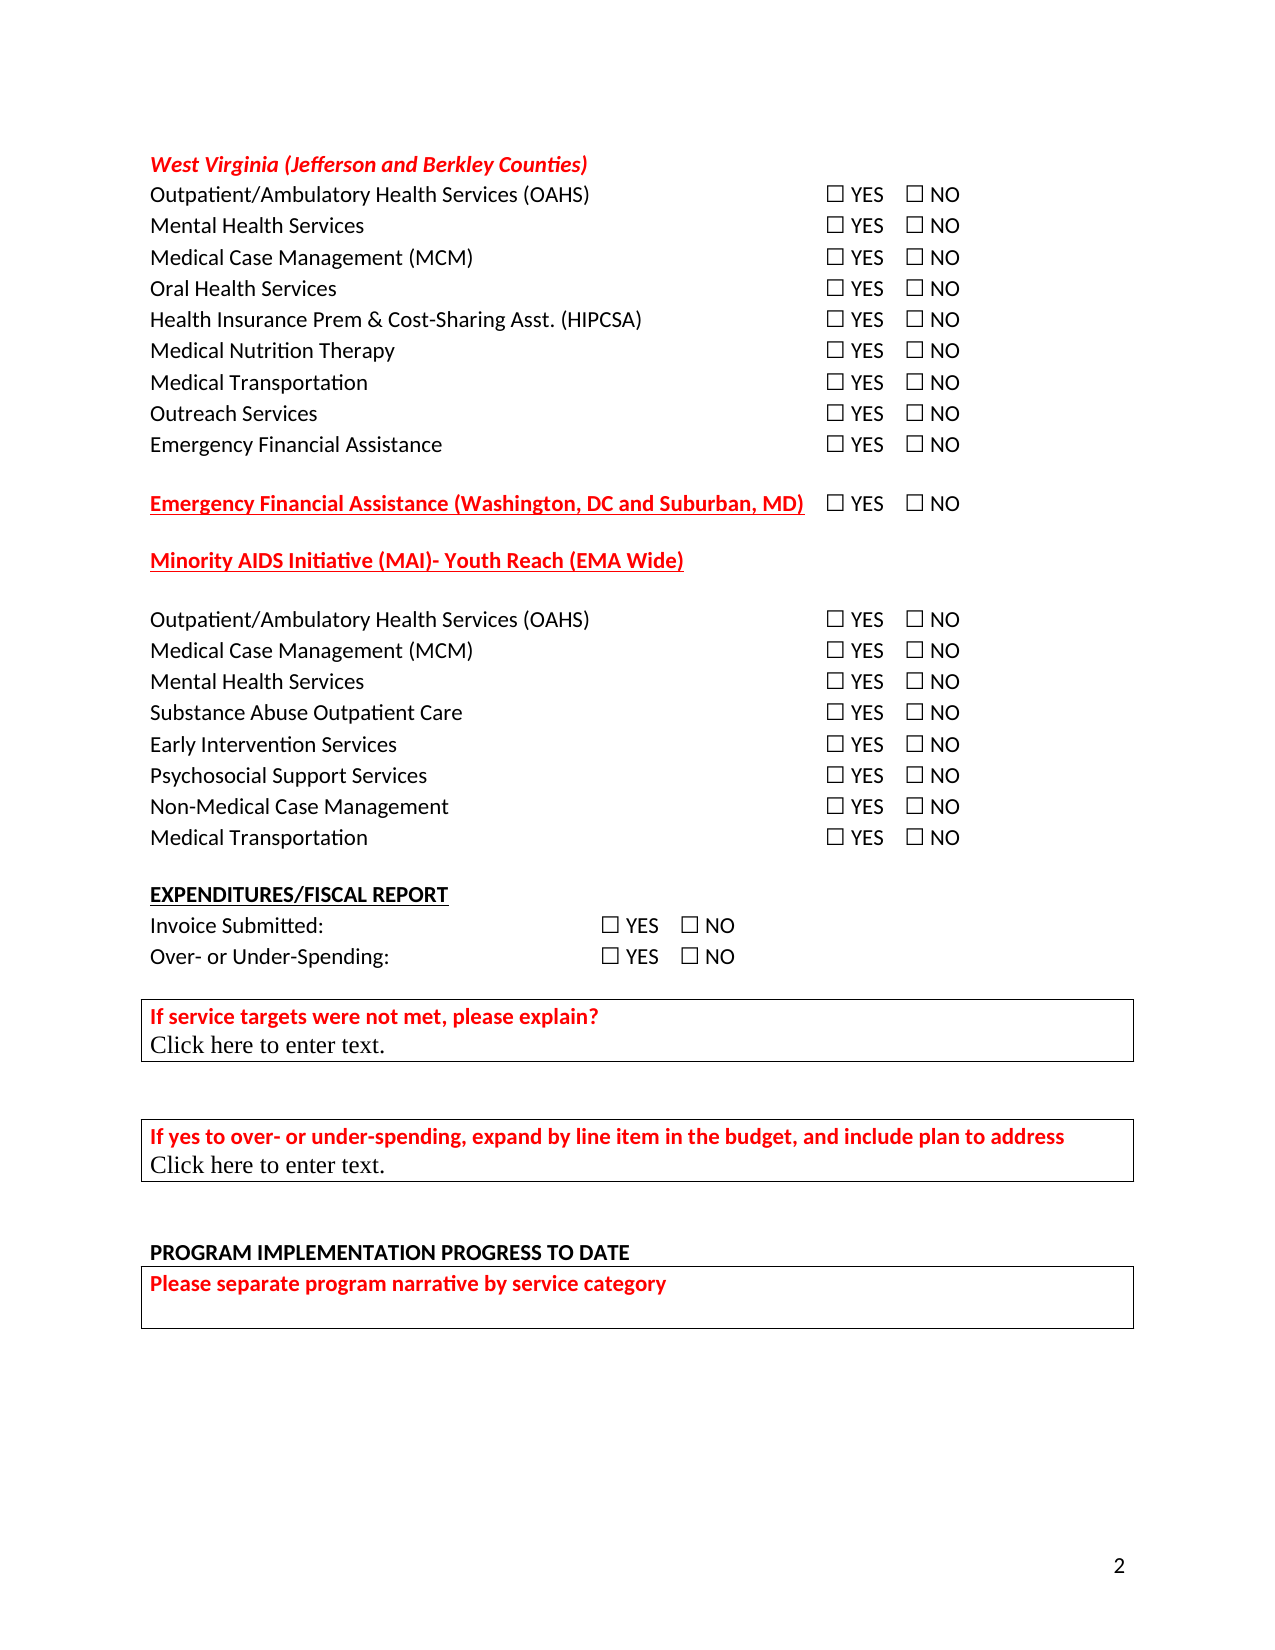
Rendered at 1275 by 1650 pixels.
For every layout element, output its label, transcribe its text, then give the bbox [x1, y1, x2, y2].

text Early Intervention Services ☐ YES ☐ NO [150, 728, 1125, 759]
text Emergency Financial Assistance (Washington, DC and Suburban, MD) ☐ YES ☐ NO [150, 487, 1125, 518]
text Medical Case Management (MCM) ☐ YES ☐ NO [150, 634, 1125, 665]
text Oral Health Services ☐ YES ☐ NO [150, 272, 1125, 303]
text Medical Case Management (MCM) ☐ YES ☐ NO [150, 241, 1125, 272]
text Non-Medical Case Management ☐ YES ☐ NO [150, 790, 1125, 821]
text Please separate program narrative by service category [142, 1267, 1133, 1297]
text Health Insurance Prem & Cost-Sharing Asst. (HIPCSA) ☐ YES ☐ NO [150, 303, 1125, 334]
text Over- or Under-Spending: YES NO [150, 940, 1125, 971]
text Psychosocial Support Services ☐ YES ☐ NO [150, 759, 1125, 790]
text Mental Health Services ☐ YES ☐ NO [150, 665, 1125, 696]
text Emergency Financial Assistance ☐ YES ☐ NO [150, 428, 1125, 459]
text Medical Nutrition Therapy ☐ YES ☐ NO [150, 334, 1125, 366]
text Outreach Services ☐ YES ☐ NO [150, 397, 1125, 428]
text Substance Abuse Outpatient Care ☐ YES ☐ NO [150, 696, 1125, 728]
text Invoice Submitted: YES NO [150, 909, 1125, 940]
text If service targets were not met, please explain? [142, 1000, 1133, 1030]
text Mental Health Services ☐ YES ☐ NO [150, 209, 1125, 241]
text Minority AIDS Initiative (MAI)- Youth Reach (EMA Wide) [150, 547, 1125, 574]
text PROGRAM IMPLEMENTATION PROGRESS TO DATE [150, 1238, 1125, 1266]
text EXPENDITURES/FISCAL REPORT [150, 881, 1125, 909]
text West Virginia (Jefferson and Berkley Counties) [150, 150, 1125, 178]
text Outpatient/Ambulatory Health Services (OAHS) ☐ YES ☐ NO [150, 603, 1125, 634]
text Outpatient/Ambulatory Health Services (OAHS) ☐ YES ☐ NO [150, 178, 1125, 209]
text Medical Transportation ☐ YES ☐ NO [150, 366, 1125, 397]
text Medical Transportation ☐ YES ☐ NO [150, 821, 1125, 853]
text If yes to over- or under-spending, expand by line item in the budget, and include plan to address [142, 1120, 1133, 1150]
